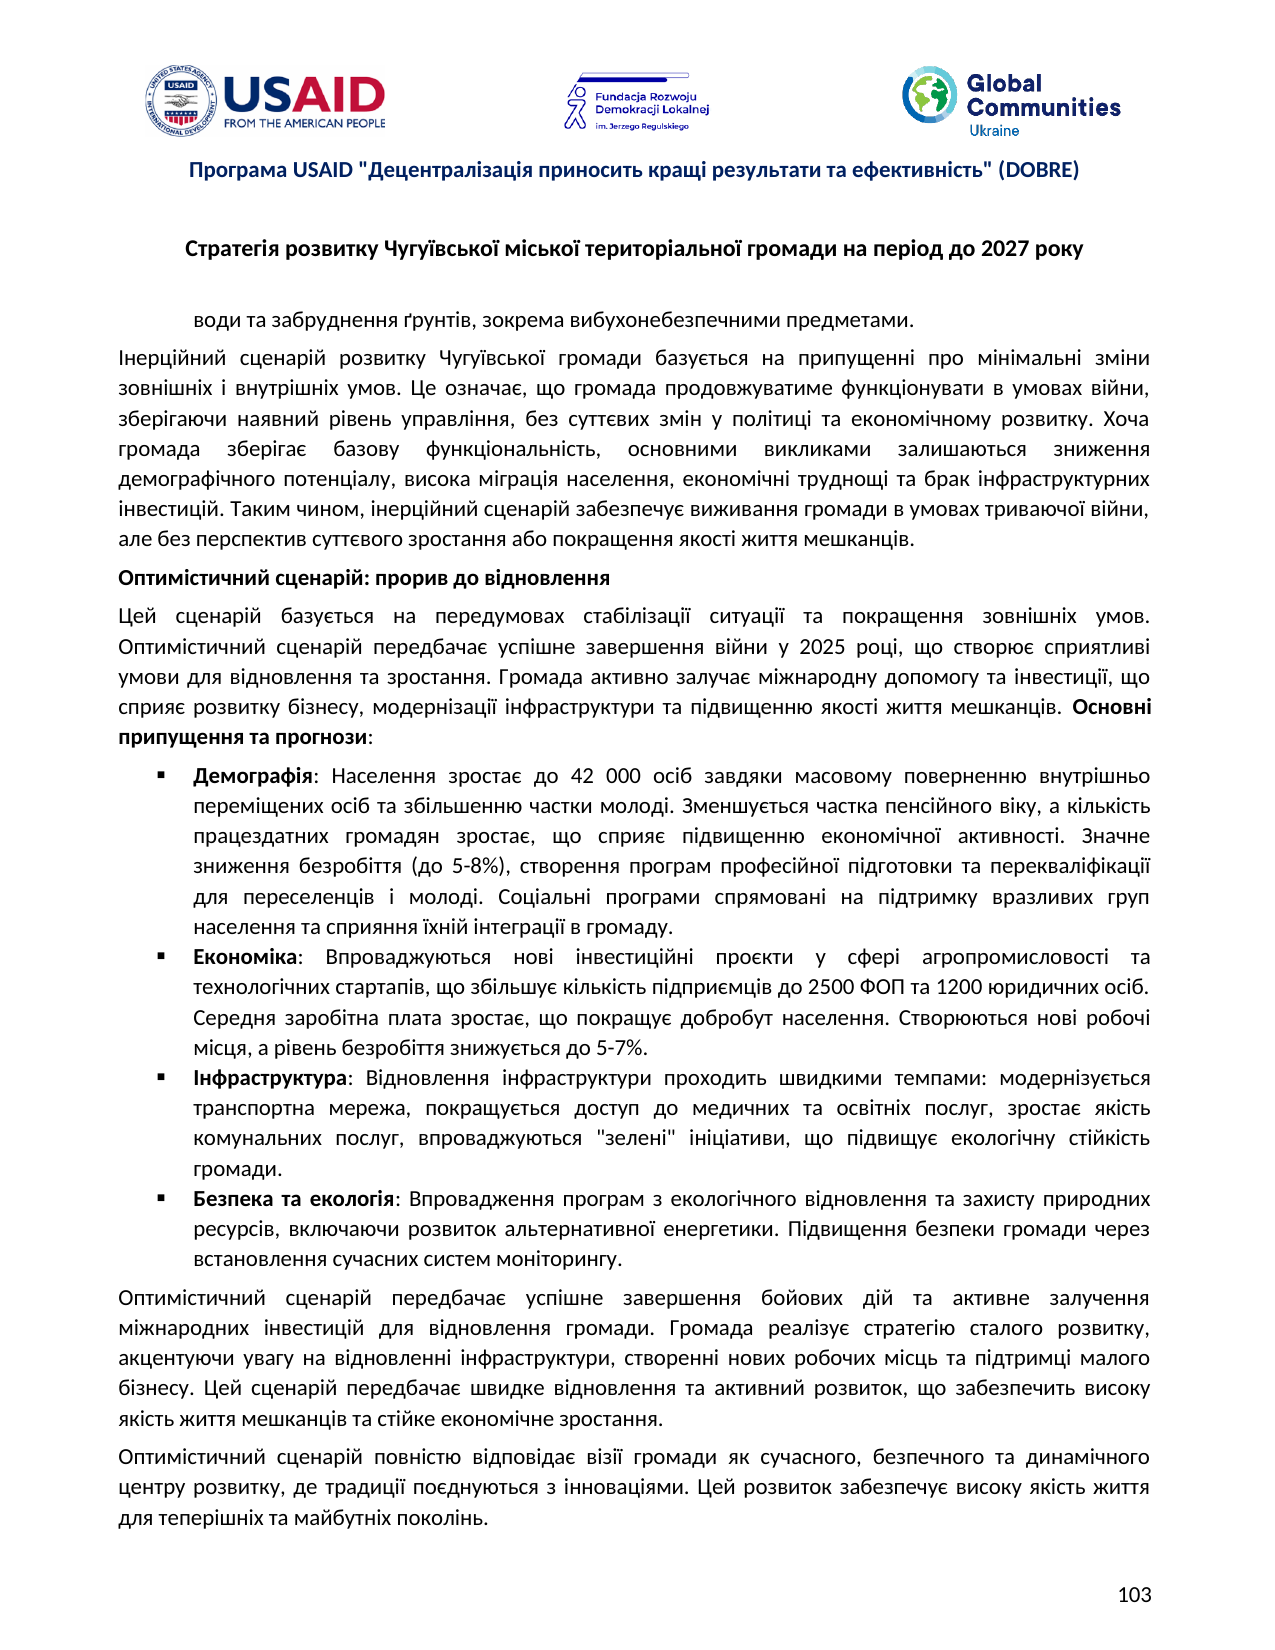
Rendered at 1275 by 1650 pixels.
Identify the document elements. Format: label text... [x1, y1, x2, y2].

picture [562, 67, 712, 134]
text Інерційний сценарій розвитку Чугуївської громади базується на припущенні про мінімальні зміни зовнішніх і внутрішніх умов. Це означає, що громада продовжуватиме функціонувати в умовах війни, зберігаючи наявний рівень управління, без суттєвих змін у політиці та економічному розвитку. Хоча громада зберігає базову функціональність, основними викликами залишаються зниження демографічного потенціалу, висока міграція населення, економічні труднощі та брак інфраструктурних інвестицій. Таким чином, інерційний сценарій забезпечує виживання громади в умовах триваючої війни, але без перспектив суттєвого зростання або покращення якості життя мешканців. [118, 343, 1152, 552]
picture [145, 65, 386, 137]
list Безпека та екологія: Впровадження програм з екологічного відновлення та захисту природних ресурсів, включаючи розвиток альтернативної енергетики. Підвищення безпеки громади через встановлення сучасних систем моніторингу. [156, 1184, 1152, 1272]
text Оптимістичний сценарій передбачає успішне завершення бойових дій та активне залучення міжнародних інвестицій для відновлення громади. Громада реалізує стратегію сталого розвитку, акцентуючи увагу на відновленні інфраструктури, створенні нових робочих місць та підтримці малого бізнесу. Цей сценарій передбачає швидке відновлення та активний розвиток, що забезпечить високу якість життя мешканців та стійке економічне зростання. [118, 1283, 1152, 1432]
picture [897, 61, 1125, 140]
list Демографія: Населення зростає до 42 000 осіб завдяки масовому поверненню внутрішньо переміщених осіб та збільшенню частки молоді. Зменшується частка пенсійного віку, а кількість працездатних громадян зростає, що сприяє підвищенню економічної активності. Значне зниження безробіття (до 5-8%), створення програм професійної підготовки та перекваліфікації для переселенців і молоді. Соціальні програми спрямовані на підтримку вразливих груп населення та сприяння їхній інтеграції в громаду. [156, 761, 1152, 940]
text Оптимістичний сценарій: прорив до відновлення [118, 563, 1152, 591]
text Цей сценарій базується на передумовах стабілізації ситуації та покращення зовнішніх умов. Оптимістичний сценарій передбачає успішне завершення війни у 2025 році, що створює сприятливі умови для відновлення та зростання. Громада активно залучає міжнародну допомогу та інвестиції, що сприяє розвитку бізнесу, модернізації інфраструктури та підвищенню якості життя мешканців. Основні припущення та прогнози: [118, 602, 1152, 750]
text Оптимістичний сценарій повністю відповідає візії громади як сучасного, безпечного та динамічного центру розвитку, де традиції поєднуються з інноваціями. Цей розвиток забезпечує високу якість життя для теперішніх та майбутніх поколінь. [118, 1442, 1152, 1531]
list Інфраструктура: Відновлення інфраструктури проходить швидкими темпами: модернізується транспортна мережа, покращується доступ до медичних та освітніх послуг, зростає якість комунальних послуг, впроваджуються "зелені" ініціативи, що підвищує екологічну стійкість громади. [156, 1063, 1152, 1182]
list Економіка: Впроваджуються нові інвестиційні проєкти у сфері агропромисловості та технологічних стартапів, що збільшує кількість підприємців до 2500 ФОП та 1200 юридичних осіб. Середня заробітна плата зростає, що покращує добробут населення. Створюються нові робочі місця, а рівень безробіття знижується до 5-7%. [156, 942, 1152, 1061]
